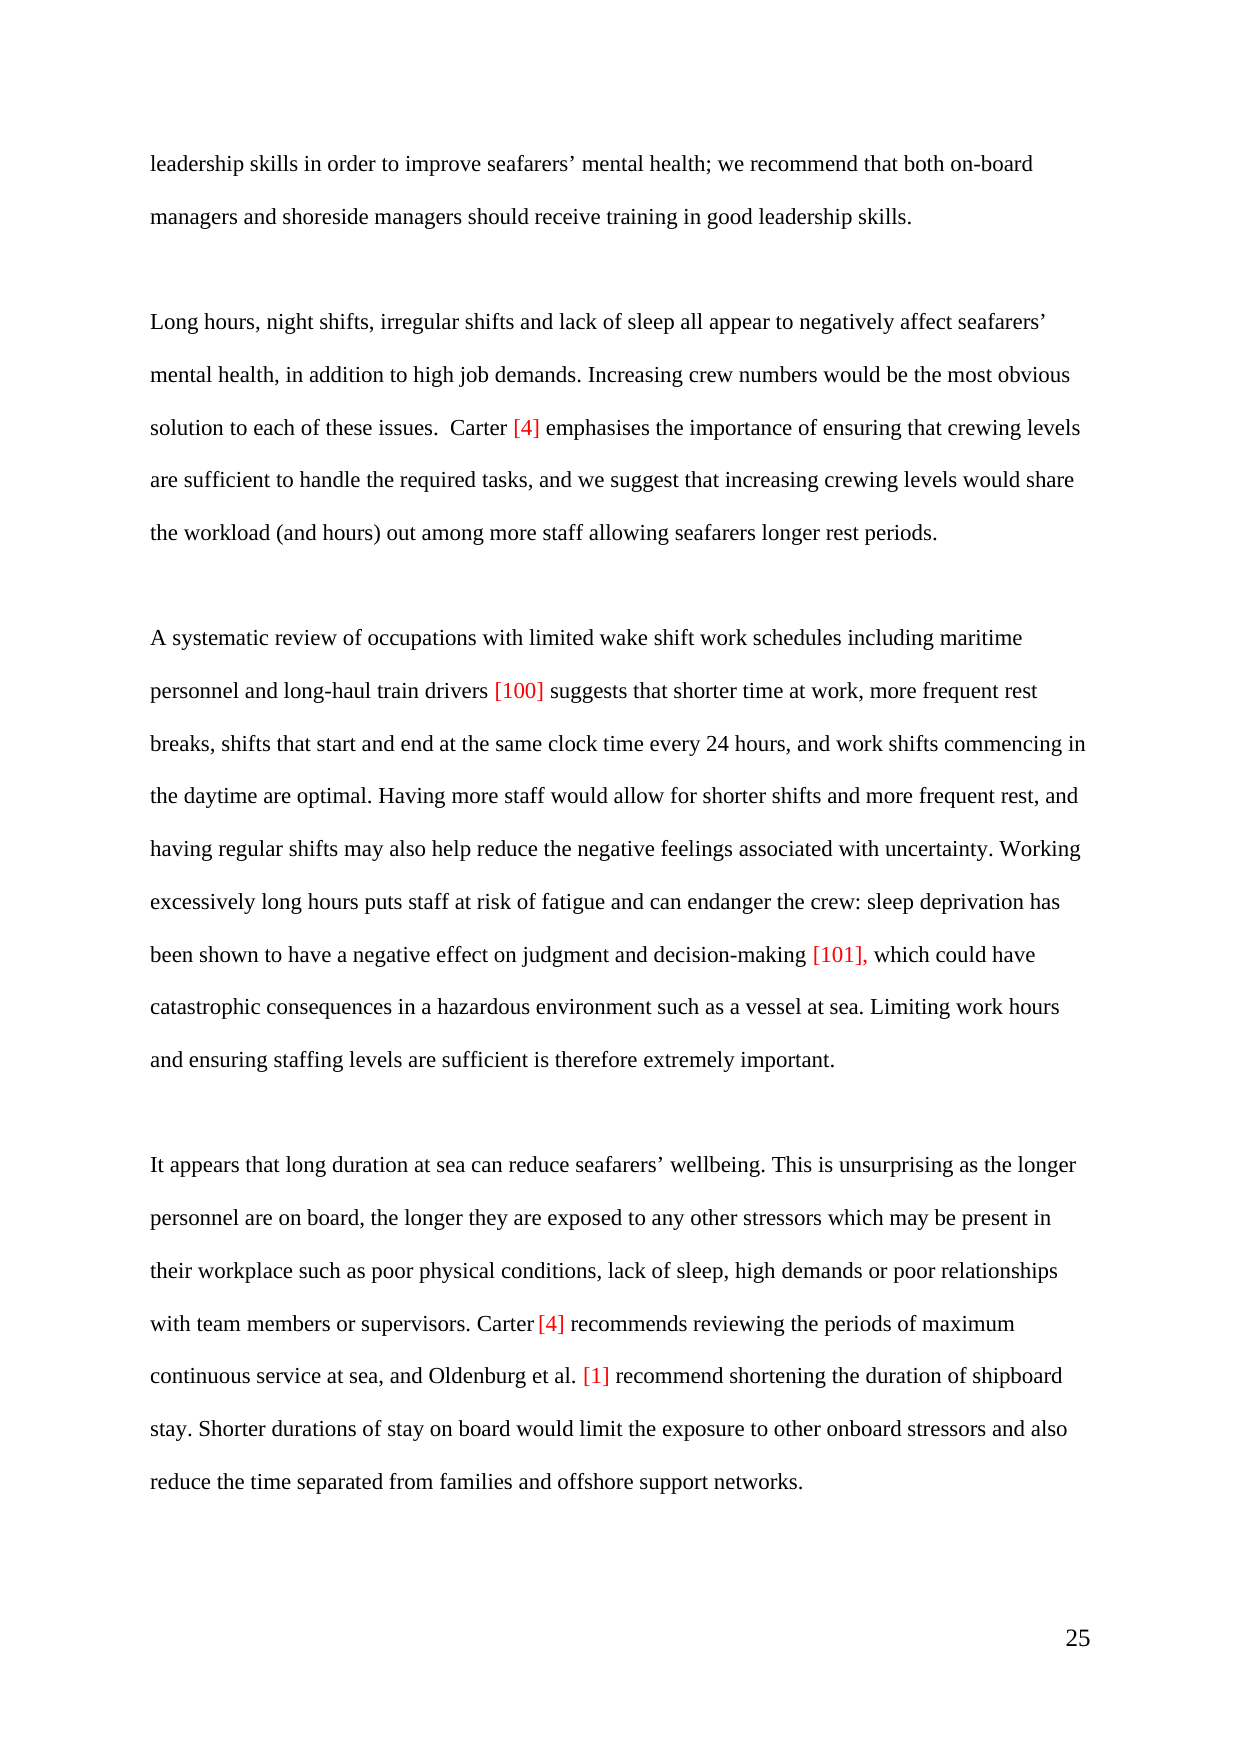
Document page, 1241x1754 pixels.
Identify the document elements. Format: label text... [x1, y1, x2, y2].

text It appears that long duration at sea can reduce seafarers’ wellbeing. This is unsurprising as the longer personnel are on board, the longer they are exposed to any other stressors which may be present in their workplace such as poor physical conditions, lack of sleep, high demands or poor relationships with team members or supervisors. Carter [4] recommends reviewing the periods of maximum continuous service at sea, and Oldenburg et al. [1] recommend shortening the duration of shipboard stay. Shorter durations of stay on board would limit the exposure to other onboard stressors and also reduce the time separated from families and offshore support networks. [150, 1151, 1090, 1494]
text Long hours, night shifts, irregular shifts and lack of sleep all appear to negatively affect seafarers’ mental health, in addition to high job demands. Increasing crew numbers would be the most obvious solution to each of these issues. Carter [4] emphasises the importance of ensuring that crewing levels are sufficient to handle the required tasks, and we suggest that increasing crewing levels would share the workload (and hours) out among more staff allowing seafarers longer rest periods. [150, 308, 1090, 545]
text A systematic review of occupations with limited wake shift work schedules including maritime personnel and long-haul train drivers [100] suggests that shorter time at work, more frequent rest breaks, shifts that start and end at the same clock time every 24 hours, and work shifts commencing in the daytime are optimal. Having more staff would allow for shorter shifts and more frequent rest, and having regular shifts may also help reduce the negative feelings associated with uncertainty. Working excessively long hours puts staff at risk of fatigue and can endanger the crew: sleep deprivation has been shown to have a negative effect on judgment and decision-making [101], which could have catastrophic consequences in a hazardous environment such as a vessel at sea. Limiting work hours and ensuring staffing levels are sufficient is therefore extremely important. [150, 624, 1090, 1072]
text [150, 150, 1090, 229]
